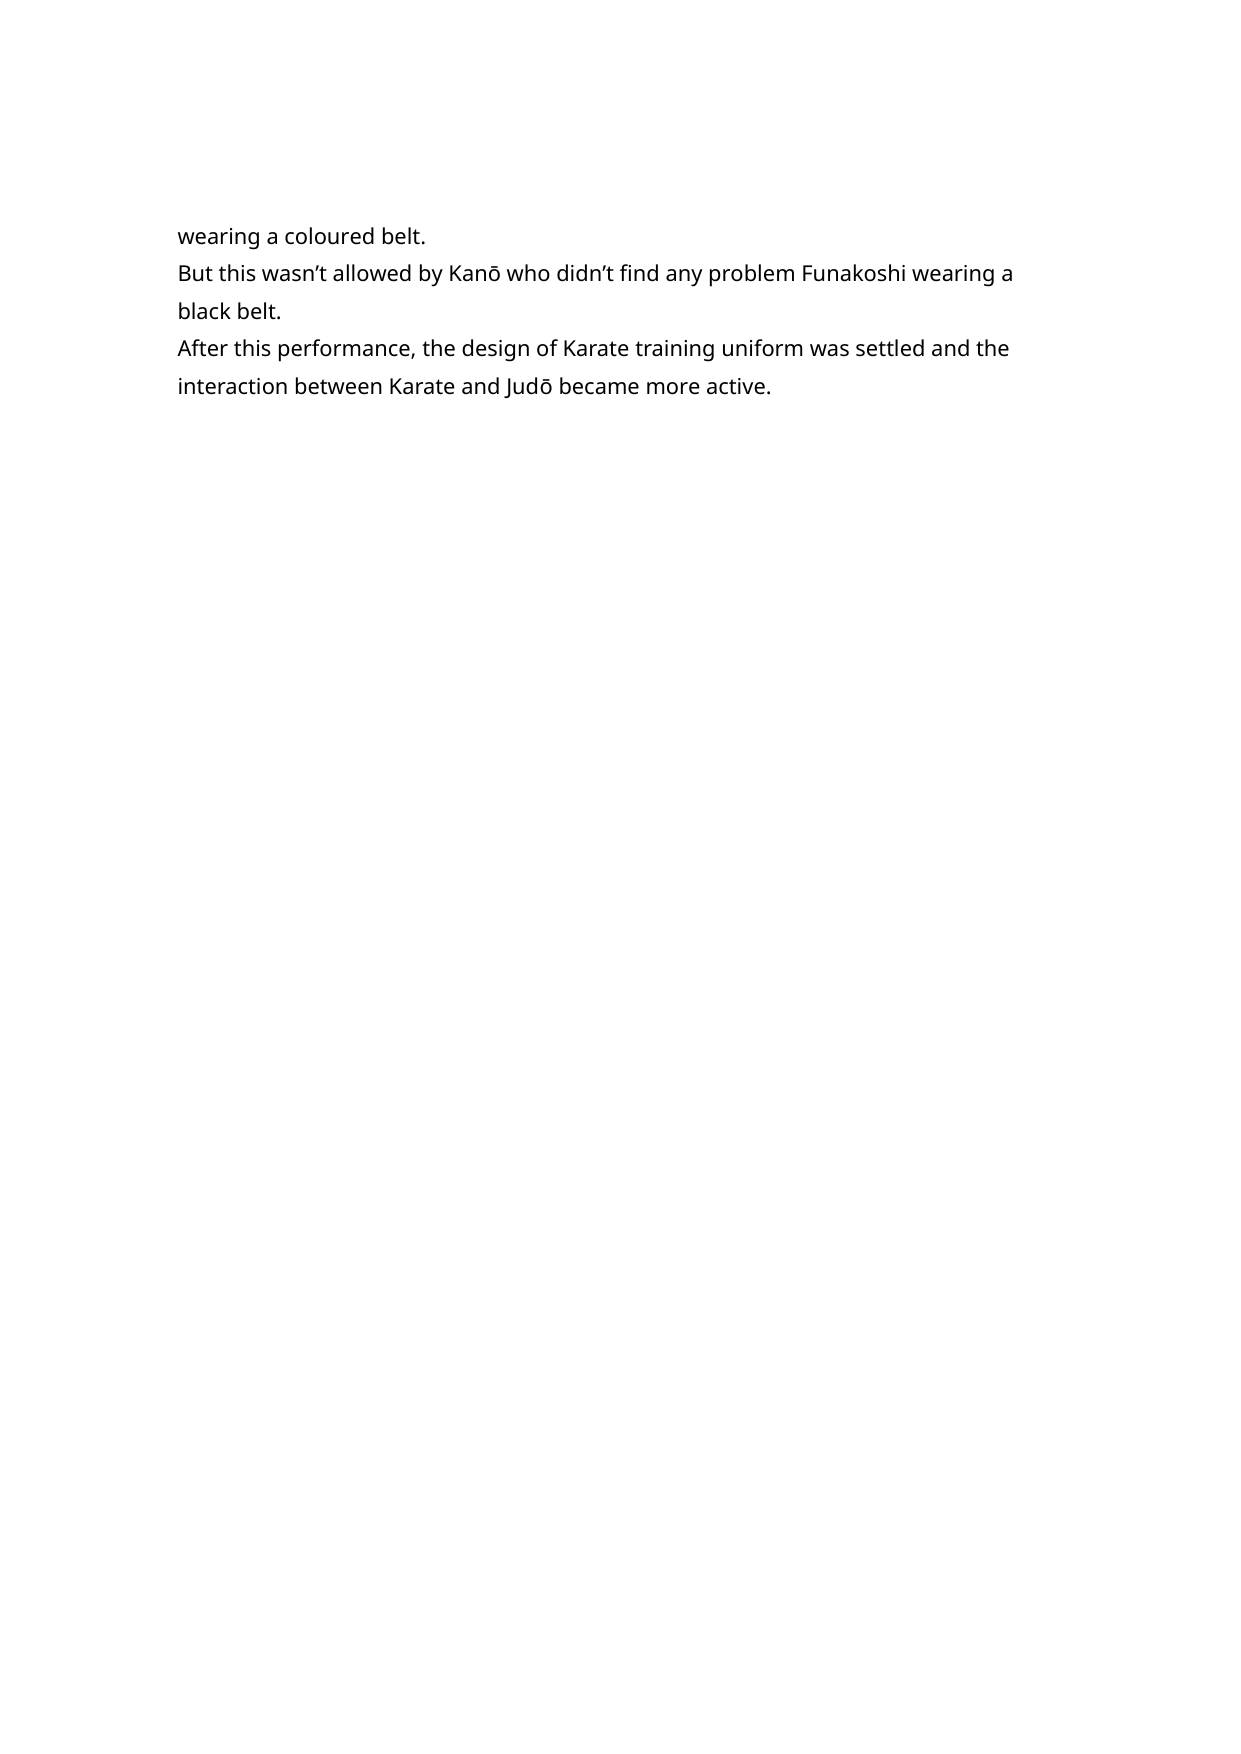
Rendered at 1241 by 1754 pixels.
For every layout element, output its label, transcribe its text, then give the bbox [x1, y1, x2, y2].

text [177, 217, 1063, 254]
text But this wasn’t allowed by Kanō who didn’t find any problem Funakoshi wearing a black belt. [177, 254, 1063, 329]
text After this performance, the design of Karate training uniform was settled and the interaction between Karate and Judō became more active. [177, 329, 1063, 404]
